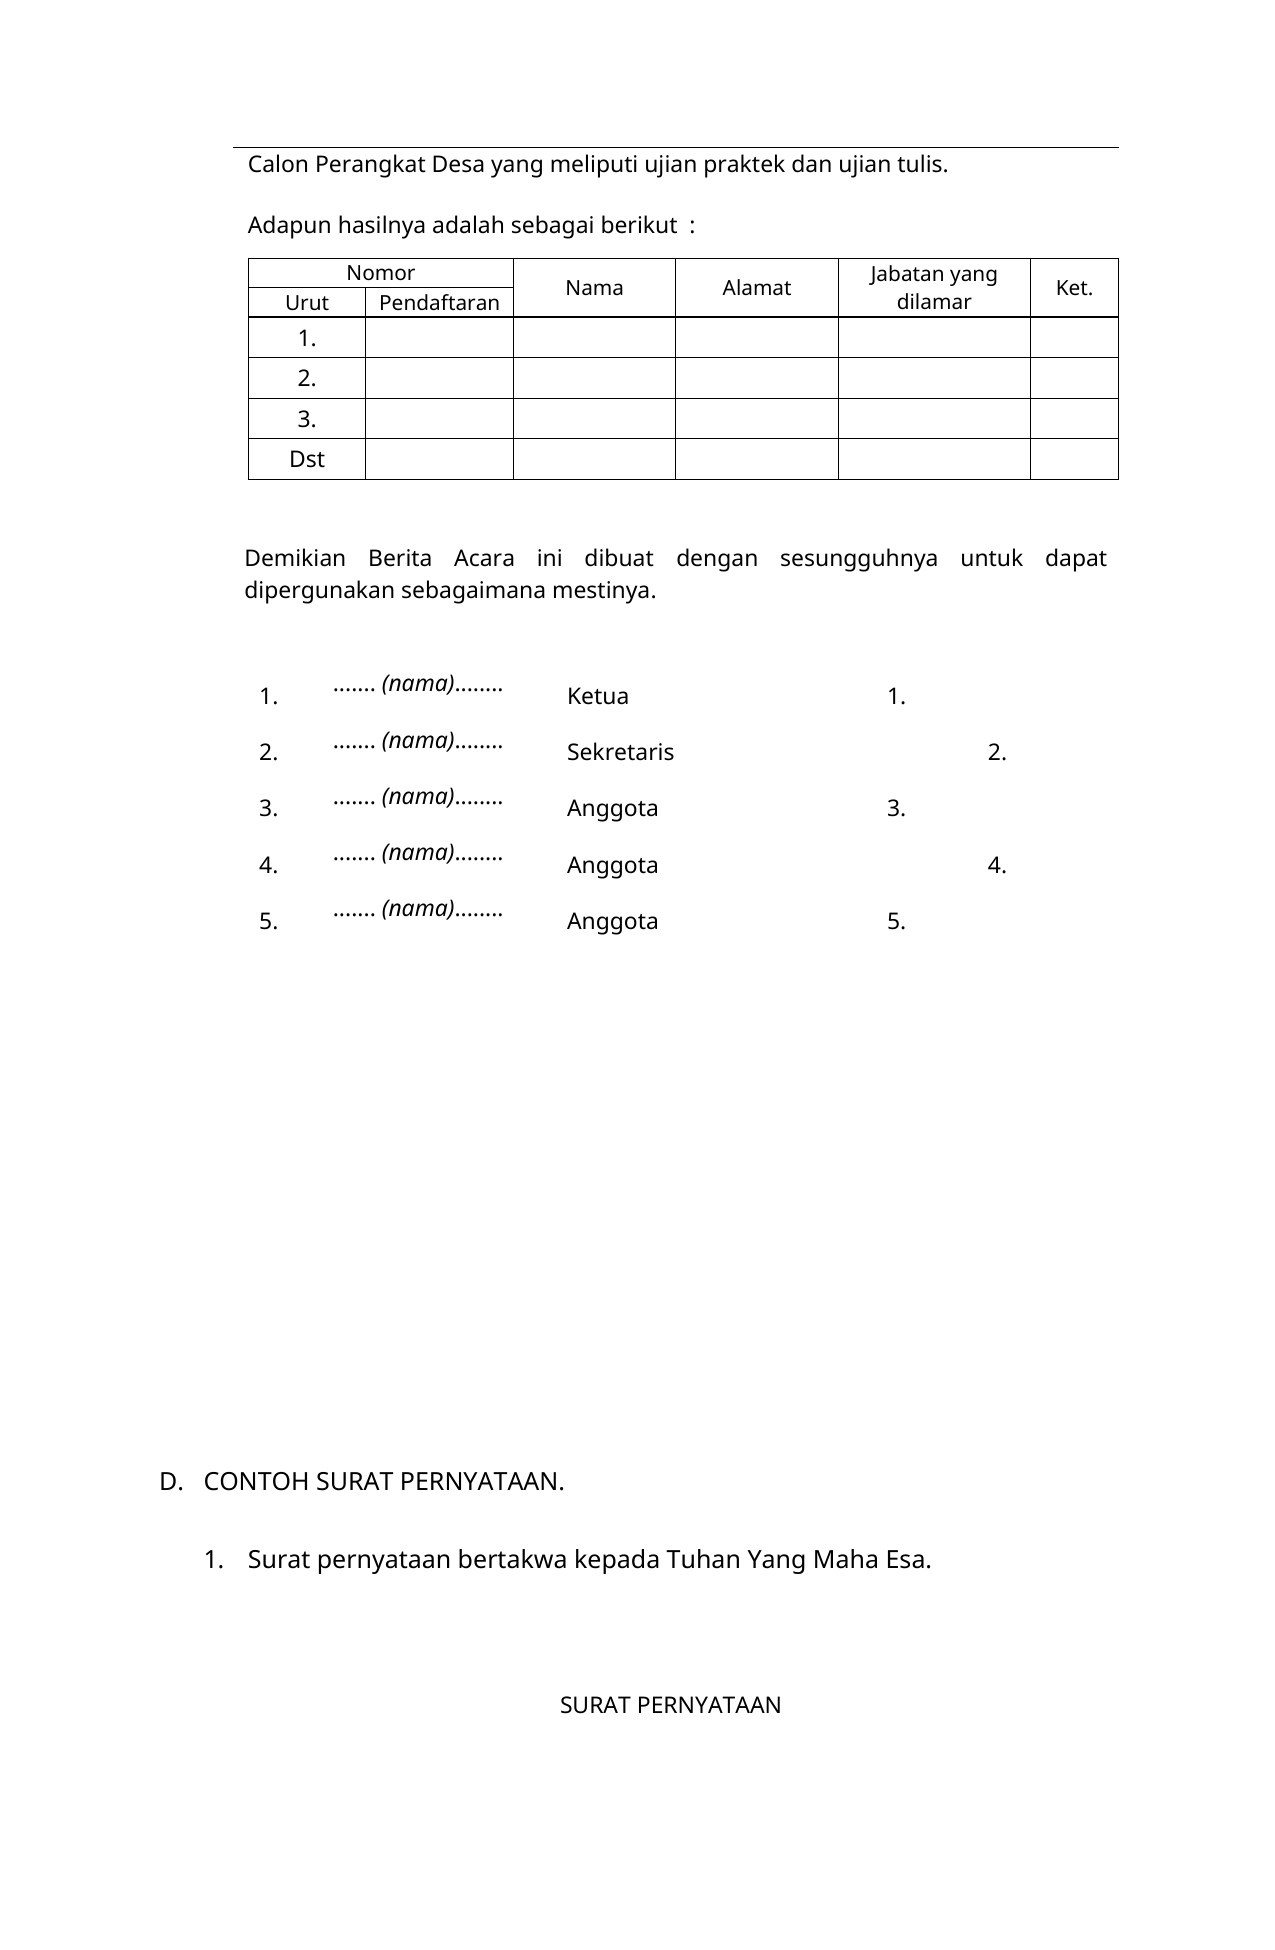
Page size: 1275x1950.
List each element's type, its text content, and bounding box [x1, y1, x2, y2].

table_cell ....... (nama)........ [321, 724, 556, 780]
table_header 1. [876, 668, 1119, 724]
table_cell 5. [248, 893, 321, 949]
table_cell Sekretaris [556, 724, 876, 780]
table_cell ....... (nama)........ [321, 836, 556, 892]
table_header 1. [248, 668, 321, 724]
table_cell Anggota [556, 780, 876, 836]
table_cell 2. [876, 724, 1119, 780]
text SURAT PERNYATAAN [159, 1688, 1138, 1720]
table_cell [233, 148, 1119, 605]
table_cell Anggota [556, 893, 876, 949]
table_cell 3. [876, 780, 1119, 836]
table_header ....... (nama)........ [321, 668, 556, 724]
table_cell 4. [876, 836, 1119, 892]
list CONTOH SURAT PERNYATAAN. [159, 1463, 1138, 1497]
table_cell ....... (nama)........ [321, 893, 556, 949]
table_cell 2. [248, 724, 321, 780]
table_cell Anggota [556, 836, 876, 892]
table_cell 3. [248, 780, 321, 836]
table_cell 5. [876, 893, 1119, 949]
table_cell 4. [248, 836, 321, 892]
list Surat pernyataan bertakwa kepada Tuhan Yang Maha Esa. [203, 1542, 1138, 1576]
table_header Ketua [556, 668, 876, 724]
table_cell ....... (nama)........ [321, 780, 556, 836]
